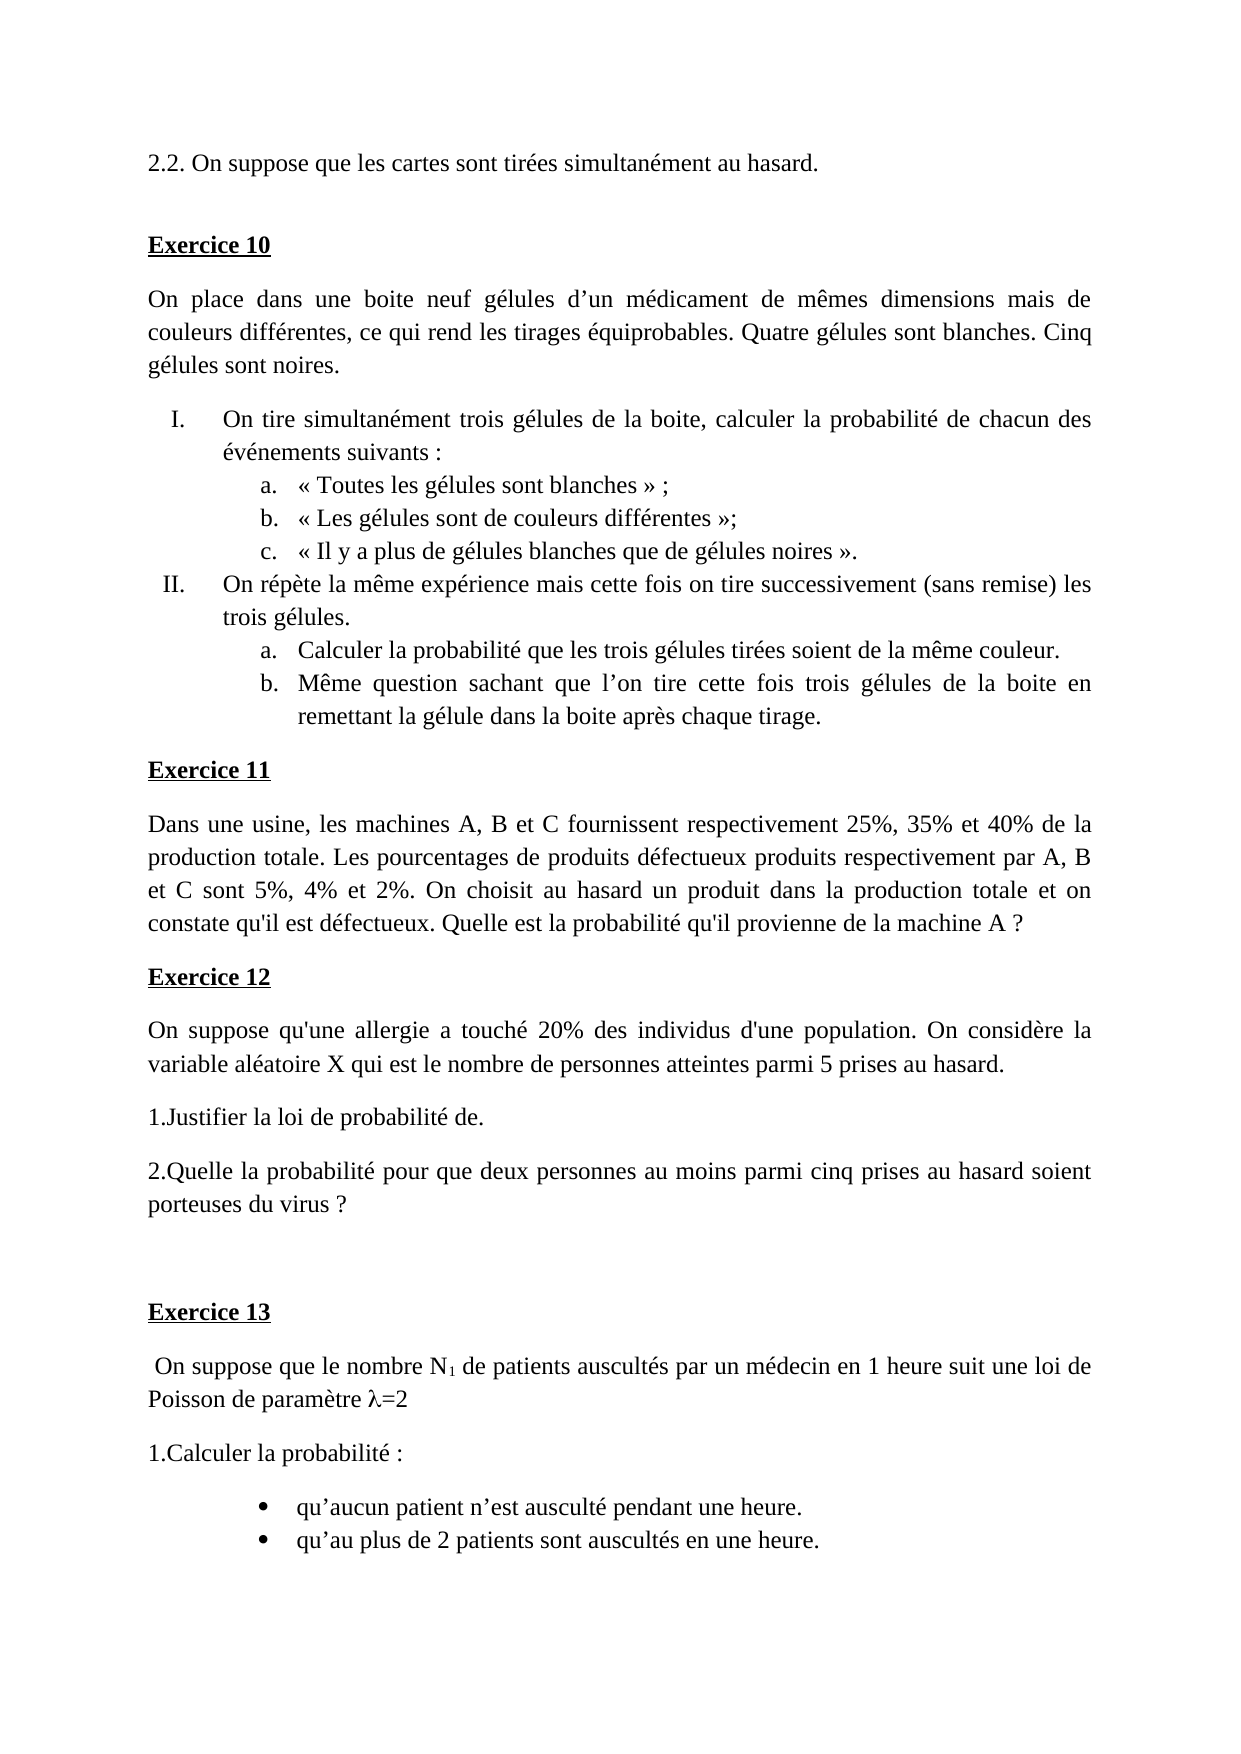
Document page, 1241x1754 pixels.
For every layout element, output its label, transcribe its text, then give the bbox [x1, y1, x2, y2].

text 2.Quelle la probabilité pour que deux personnes au moins parmi cinq prises au hasard soient porteuses du virus ? [148, 1156, 1093, 1218]
text 1.Calculer la probabilité : [148, 1438, 1093, 1467]
text On place dans une boite neuf gélules d’un médicament de mêmes dimensions mais de couleurs différentes, ce qui rend les tirages équiprobables. Quatre gélules sont blanches. Cinq gélules sont noires. [148, 284, 1093, 379]
text Exercice 13 [148, 1297, 1093, 1326]
list « Toutes les gélules sont blanches » ; [260, 470, 1093, 499]
text Exercice 11 [148, 755, 1093, 784]
text Dans une usine, les machines A, B et C fournissent respectivement 25%, 35% et 40% de la production totale. Les pourcentages de produits défectueux produits respectivement par A, B et C sont 5%, 4% et 2%. On choisit au hasard un produit dans la production totale et on constate qu'il est défectueux. Quelle est la probabilité qu'il provienne de la machine A ? [148, 809, 1093, 937]
text On suppose qu'une allergie a touché 20% des individus d'une population. On considère la variable aléatoire X qui est le nombre de personnes atteintes parmi 5 prises au hasard. [148, 1016, 1093, 1077]
list qu’au plus de 2 patients sont auscultés en une heure. [259, 1525, 1093, 1553]
list On tire simultanément trois gélules de la boite, calculer la probabilité de chacun des événements suivants : [185, 404, 1093, 466]
list qu’aucun patient n’est ausculté pendant une heure. [259, 1492, 1093, 1520]
text Exercice 12 [148, 962, 1093, 991]
text Exercice 10 [148, 230, 1093, 259]
text 2.2. On suppose que les cartes sont tirées simultanément au hasard. [148, 148, 1093, 176]
text 1.Justifier la loi de probabilité de. [148, 1102, 1093, 1131]
list Même question sachant que l’on tire cette fois trois gélules de la boite en remettant la gélule dans la boite après chaque tirage. [260, 668, 1093, 730]
list Calculer la probabilité que les trois gélules tirées soient de la même couleur. [260, 635, 1093, 664]
text On suppose que le nombre N1 de patients auscultés par un médecin en 1 heure suit une loi de Poisson de paramètre =2 [148, 1351, 1093, 1413]
list « Les gélules sont de couleurs différentes »; [260, 503, 1093, 532]
list On répète la même expérience mais cette fois on tire successivement (sans remise) les trois gélules. [185, 569, 1093, 631]
list « Il y a plus de gélules blanches que de gélules noires ». [260, 536, 1093, 565]
